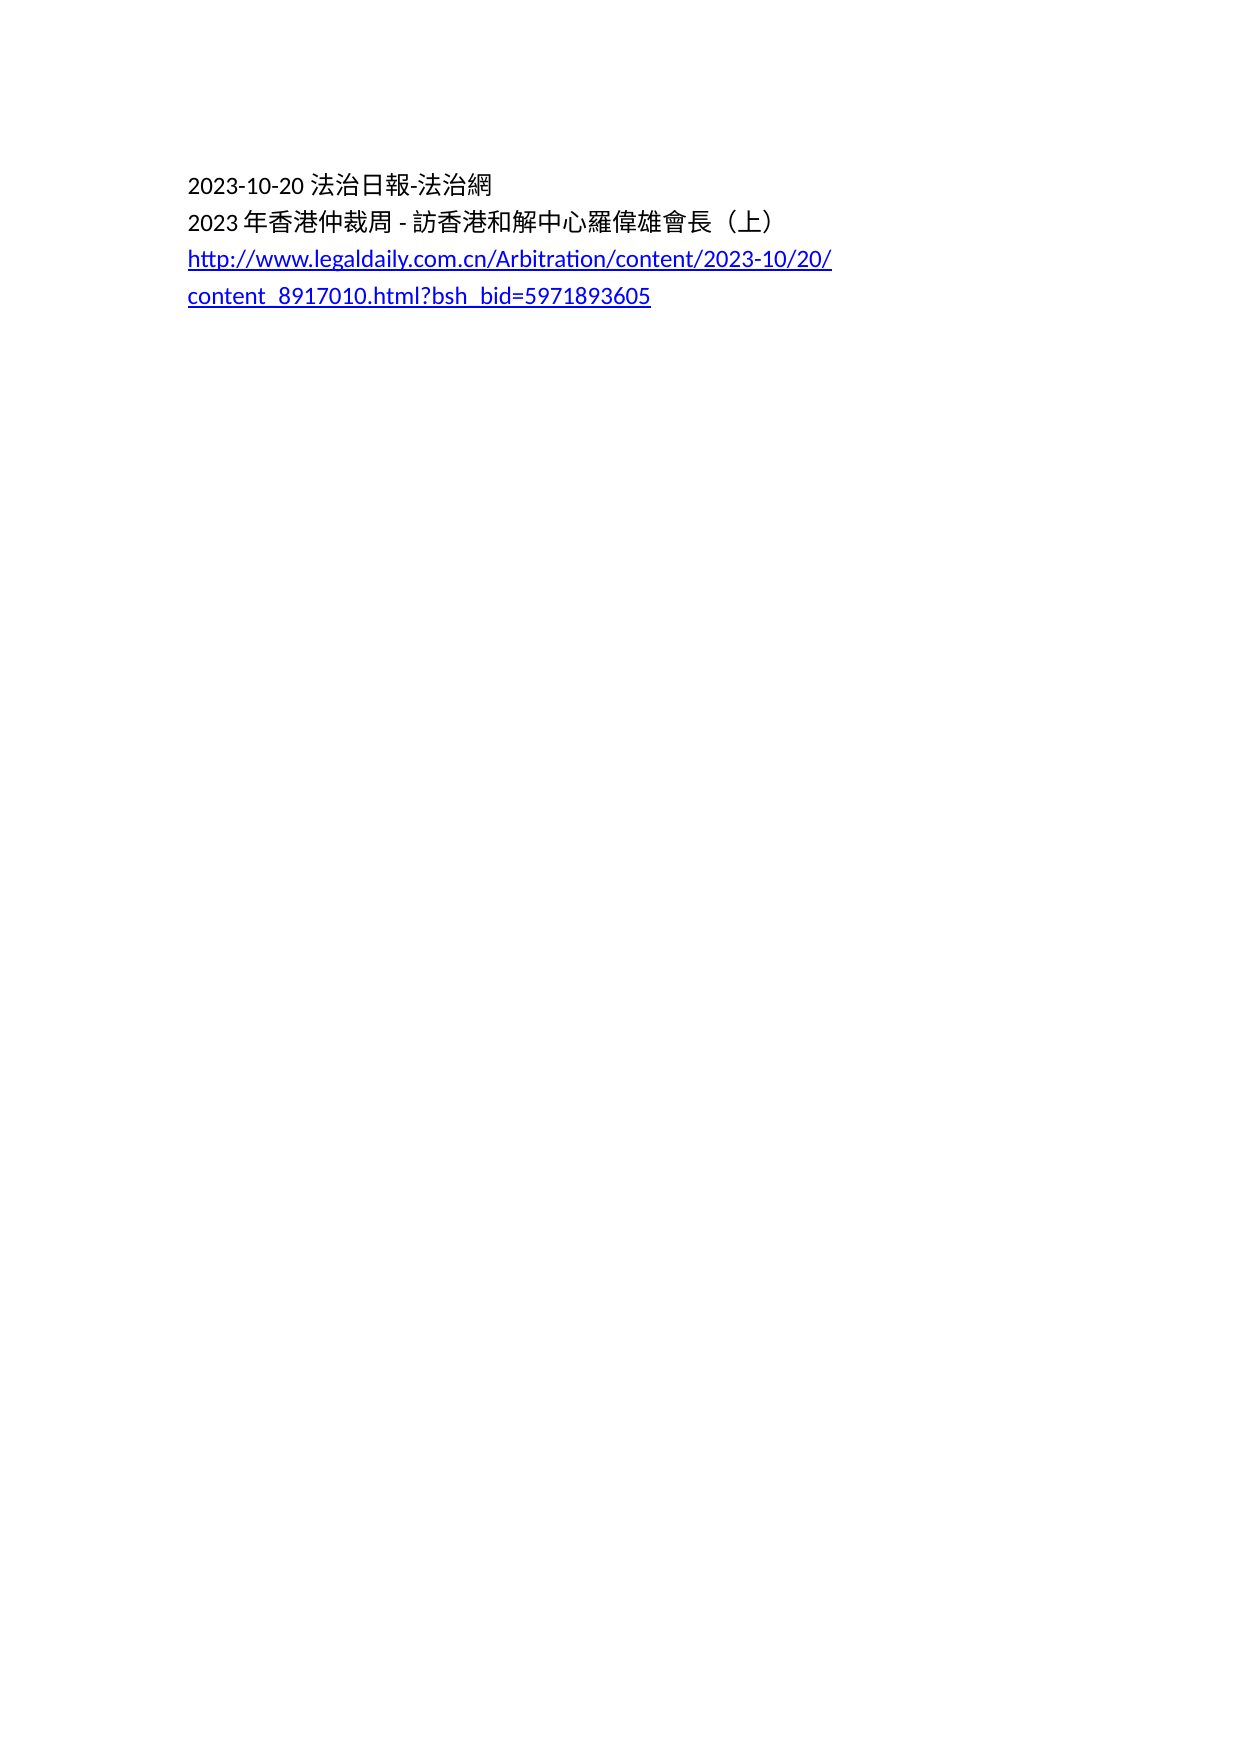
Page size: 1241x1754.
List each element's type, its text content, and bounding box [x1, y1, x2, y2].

text 2023-10-20 法治日報-法治網 [187, 164, 1053, 202]
text http://www.legaldaily.com.cn/Arbitration/content/2023-10/20/content_8917010.html?bsh_bid=5971893605 [187, 239, 1053, 314]
text 2023年香港仲裁周 - 訪香港和解中心羅偉雄會長（上） [187, 202, 1053, 239]
